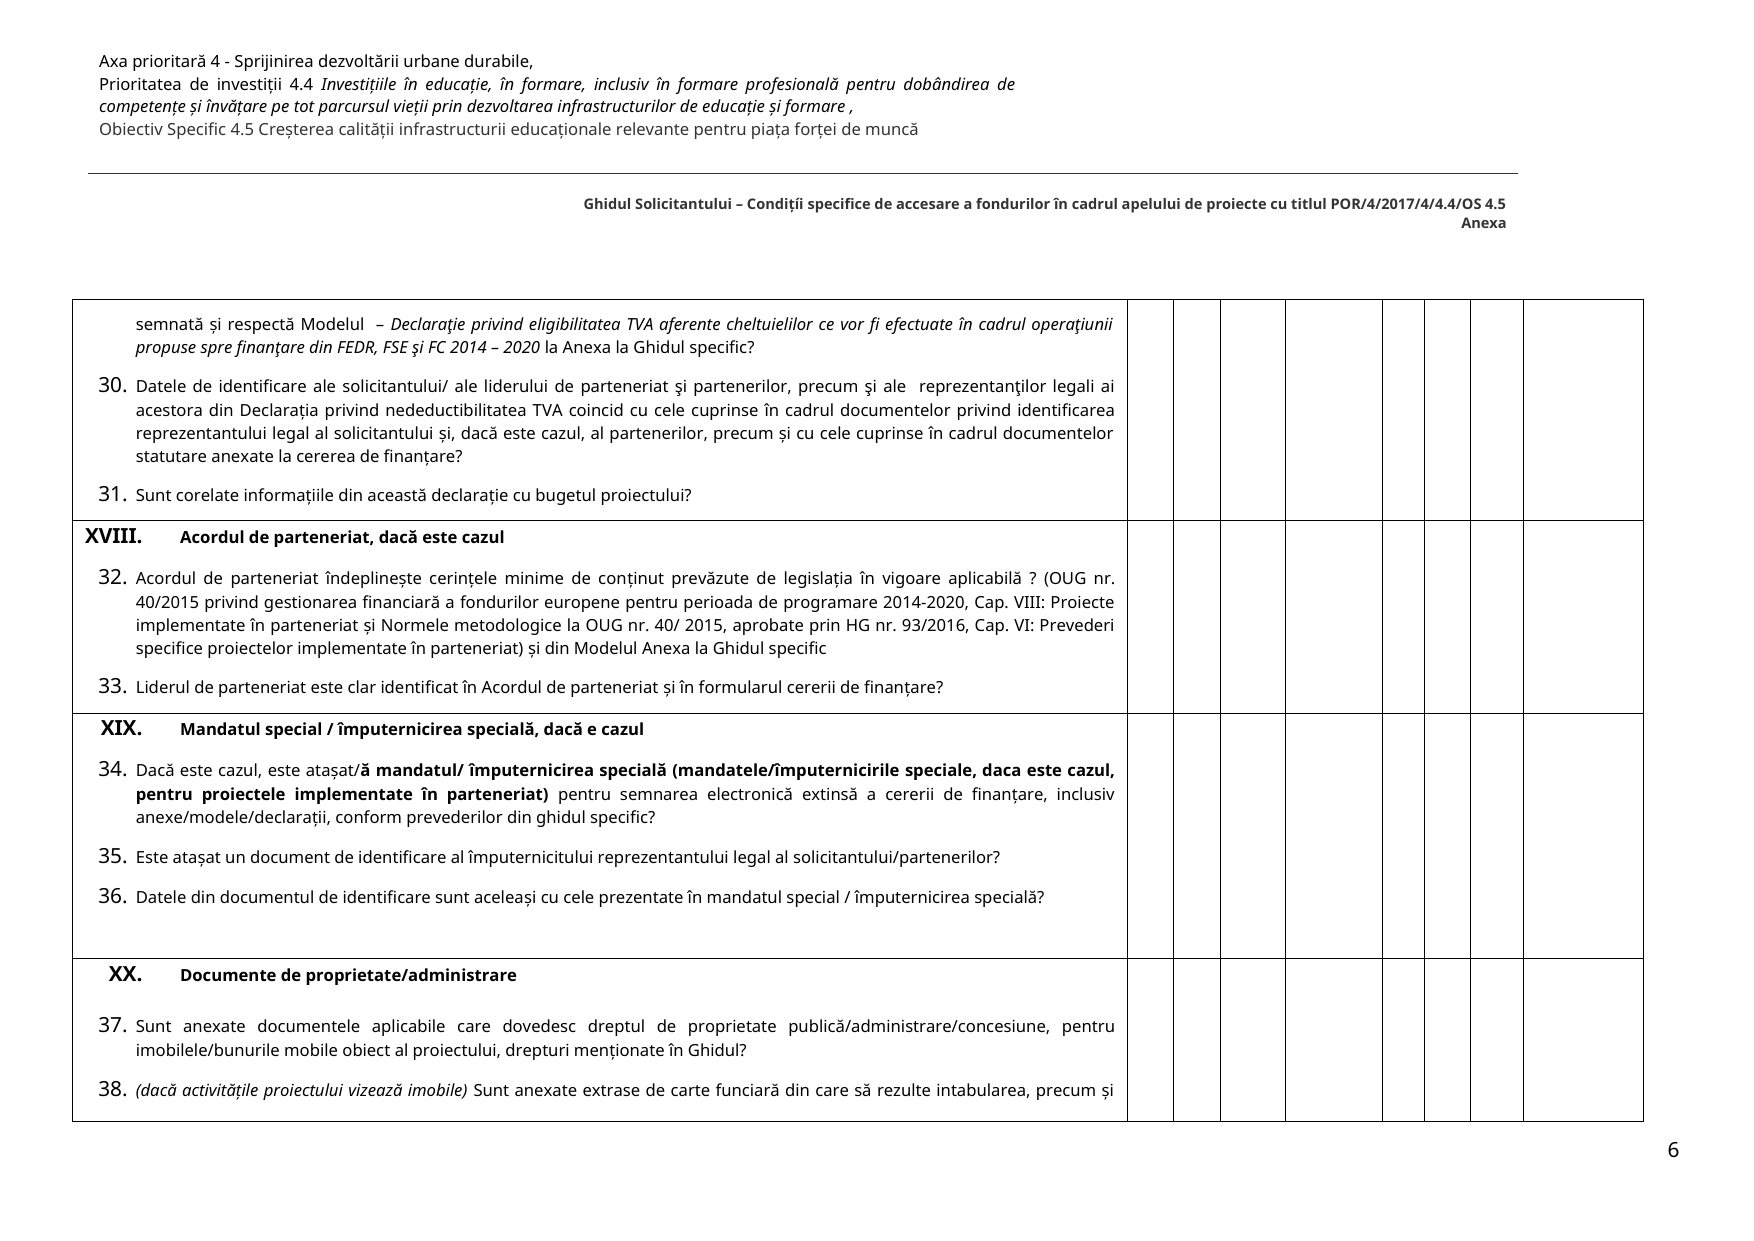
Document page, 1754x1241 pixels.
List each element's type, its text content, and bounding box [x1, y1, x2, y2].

table_cell [1286, 714, 1382, 958]
table_cell [1221, 959, 1285, 1121]
table_cell [1425, 300, 1470, 520]
table_cell [1221, 521, 1285, 712]
table_cell [1383, 714, 1424, 958]
table_cell [1471, 300, 1523, 520]
table_cell Acordul de parteneriat, dacă este cazul Acordul de parteneriat îndeplinește cerințele minime de conţinut prevăzute de legislația în vigoare aplicabilă ? (OUG nr. 40/2015 privind gestionarea financiară a fondurilor europene pentru perioada de programare 2014-2020, Cap. VIII: Proiecte implementate în parteneriat și Normele metodologice la OUG nr. 40/ 2015, aprobate prin HG nr. 93/2016, Cap. VI: Prevederi specifice proiectelor implementate în parteneriat) şi din Modelul Anexa la Ghidul specific Liderul de parteneriat este clar identificat în Acordul de parteneriat şi în formularul cererii de finanţare? [73, 521, 1127, 712]
table_cell [1471, 714, 1523, 958]
table_cell [1128, 300, 1173, 520]
table_cell [1128, 714, 1173, 958]
table_cell [1383, 521, 1424, 712]
table_cell [1221, 300, 1285, 520]
table_cell [1174, 714, 1220, 958]
table_cell [1383, 300, 1424, 520]
table_cell [1524, 300, 1643, 520]
table_cell [1128, 521, 1173, 712]
table_cell [1425, 959, 1470, 1121]
table_cell [1383, 959, 1424, 1121]
table_cell [1286, 300, 1382, 520]
table_cell [1174, 959, 1220, 1121]
table_cell [1221, 714, 1285, 958]
table_cell [1471, 959, 1523, 1121]
table_cell [1174, 521, 1220, 712]
table_cell [1286, 521, 1382, 712]
table_cell [1471, 521, 1523, 712]
table_cell [1128, 959, 1173, 1121]
table_cell [1174, 300, 1220, 520]
table_cell [1524, 521, 1643, 712]
table_cell [1524, 714, 1643, 958]
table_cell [73, 300, 1127, 520]
table_cell [1425, 714, 1470, 958]
table_cell [1286, 959, 1382, 1121]
table_cell [1524, 959, 1643, 1121]
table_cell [73, 959, 1127, 1121]
table_cell [1425, 521, 1470, 712]
table_cell Mandatul special / împuternicirea specială, dacă e cazul Dacă este cazul, este atașat/ă mandatul/ împuternicirea specială (mandatele/împuternicirile speciale, daca este cazul, pentru proiectele implementate în parteneriat) pentru semnarea electronică extinsă a cererii de finanțare, inclusiv anexe/modele/declaraţii, conform prevederilor din ghidul specific? Este ataşat un document de identificare al împuternicitului reprezentantului legal al solicitantului/partenerilor? Datele din documentul de identificare sunt aceleaşi cu cele prezentate în mandatul special / împuternicirea specială? [73, 714, 1127, 958]
